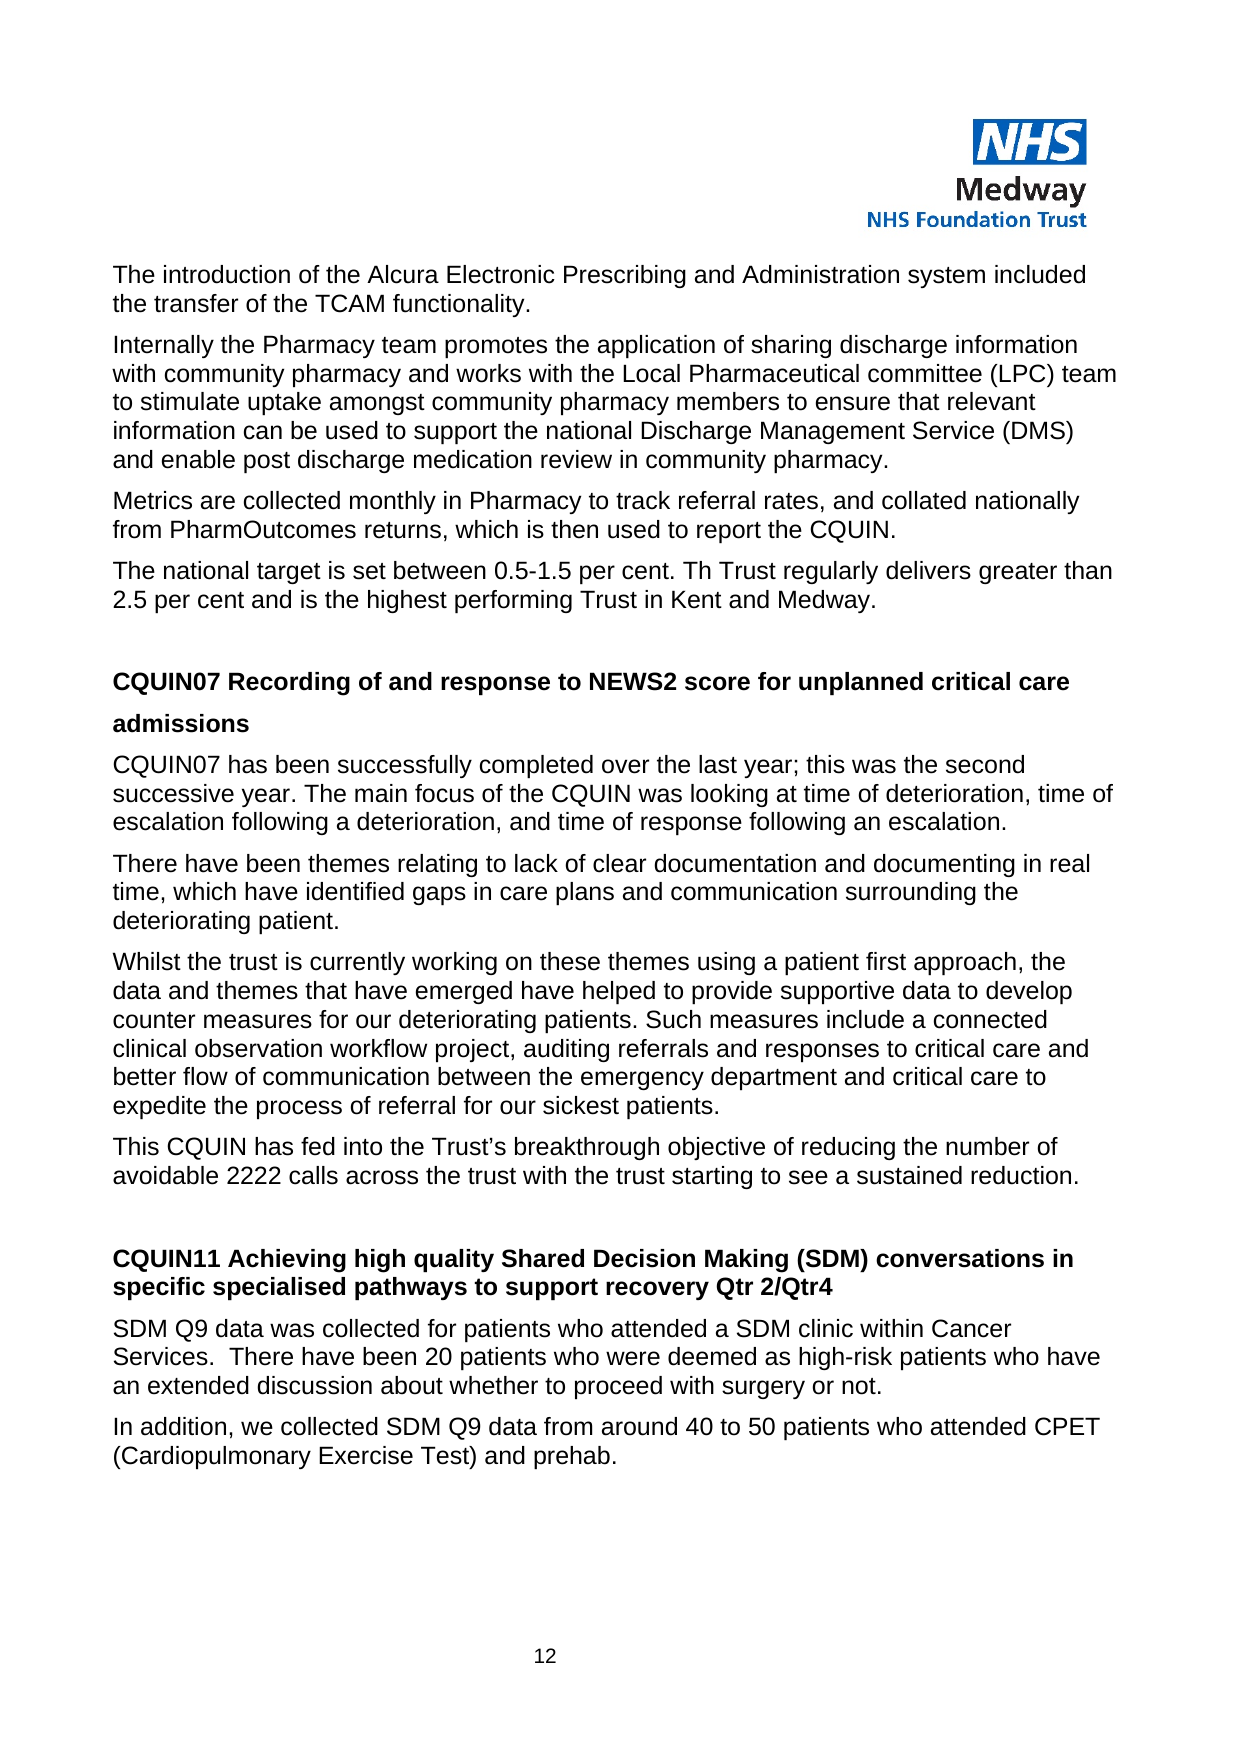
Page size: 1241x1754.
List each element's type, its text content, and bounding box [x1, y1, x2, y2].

text CQUIN07 has been successfully completed over the last year; this was the second successive year. The main focus of the CQUIN was looking at time of deterioration, time of escalation following a deterioration, and time of response following an escalation. [112, 750, 1122, 836]
text The introduction of the Alcura Electronic Prescribing and Administration system included the transfer of the TCAM functionality. [112, 260, 1122, 317]
text The national target is set between 0.5-1.5 per cent. Th Trust regularly delivers greater than 2.5 per cent and is the highest performing Trust in Kent and Medway. [112, 556, 1122, 614]
text This CQUIN has fed into the Trust’s breakthrough objective of reducing the number of avoidable 2222 calls across the trust with the trust starting to see a sustained reduction. [112, 1132, 1122, 1190]
text CQUIN07 Recording of and response to NEWS2 score for unplanned critical care [112, 667, 1122, 696]
text Metrics are collected monthly in Pharmacy to track referral rates, and collated nationally from PharmOutcomes returns, which is then used to report the CQUIN. [112, 486, 1122, 544]
text There have been themes relating to lack of clear documentation and documenting in real time, which have identified gaps in care plans and communication surrounding the deteriorating patient. [112, 849, 1122, 935]
text CQUIN11 Achieving high quality Shared Decision Making (SDM) conversations in specific specialised pathways to support recovery Qtr 2/Qtr4 [112, 1244, 1122, 1301]
picture [847, 73, 1132, 248]
text SDM Q9 data was collected for patients who attended a SDM clinic within Cancer Services. There have been 20 patients who were deemed as high-risk patients who have an extended discussion about whether to proceed with surgery or not. [112, 1314, 1122, 1400]
text In addition, we collected SDM Q9 data from around 40 to 50 patients who attended CPET (Cardiopulmonary Exercise Test) and prehab. [112, 1412, 1122, 1470]
text Internally the Pharmacy team promotes the application of sharing discharge information with community pharmacy and works with the Local Pharmaceutical committee (LPC) team to stimulate uptake amongst community pharmacy members to ensure that relevant information can be used to support the national Discharge Management Service (DMS) and enable post discharge medication review in community pharmacy. [112, 330, 1122, 474]
text admissions [112, 709, 1122, 737]
text Whilst the trust is currently working on these themes using a patient first approach, the data and themes that have emerged have helped to provide supportive data to develop counter measures for our deteriorating patients. Such measures include a connected clinical observation workflow project, auditing referrals and responses to critical care and better flow of communication between the emergency department and critical care to expedite the process of referral for our sickest patients. [112, 947, 1122, 1120]
